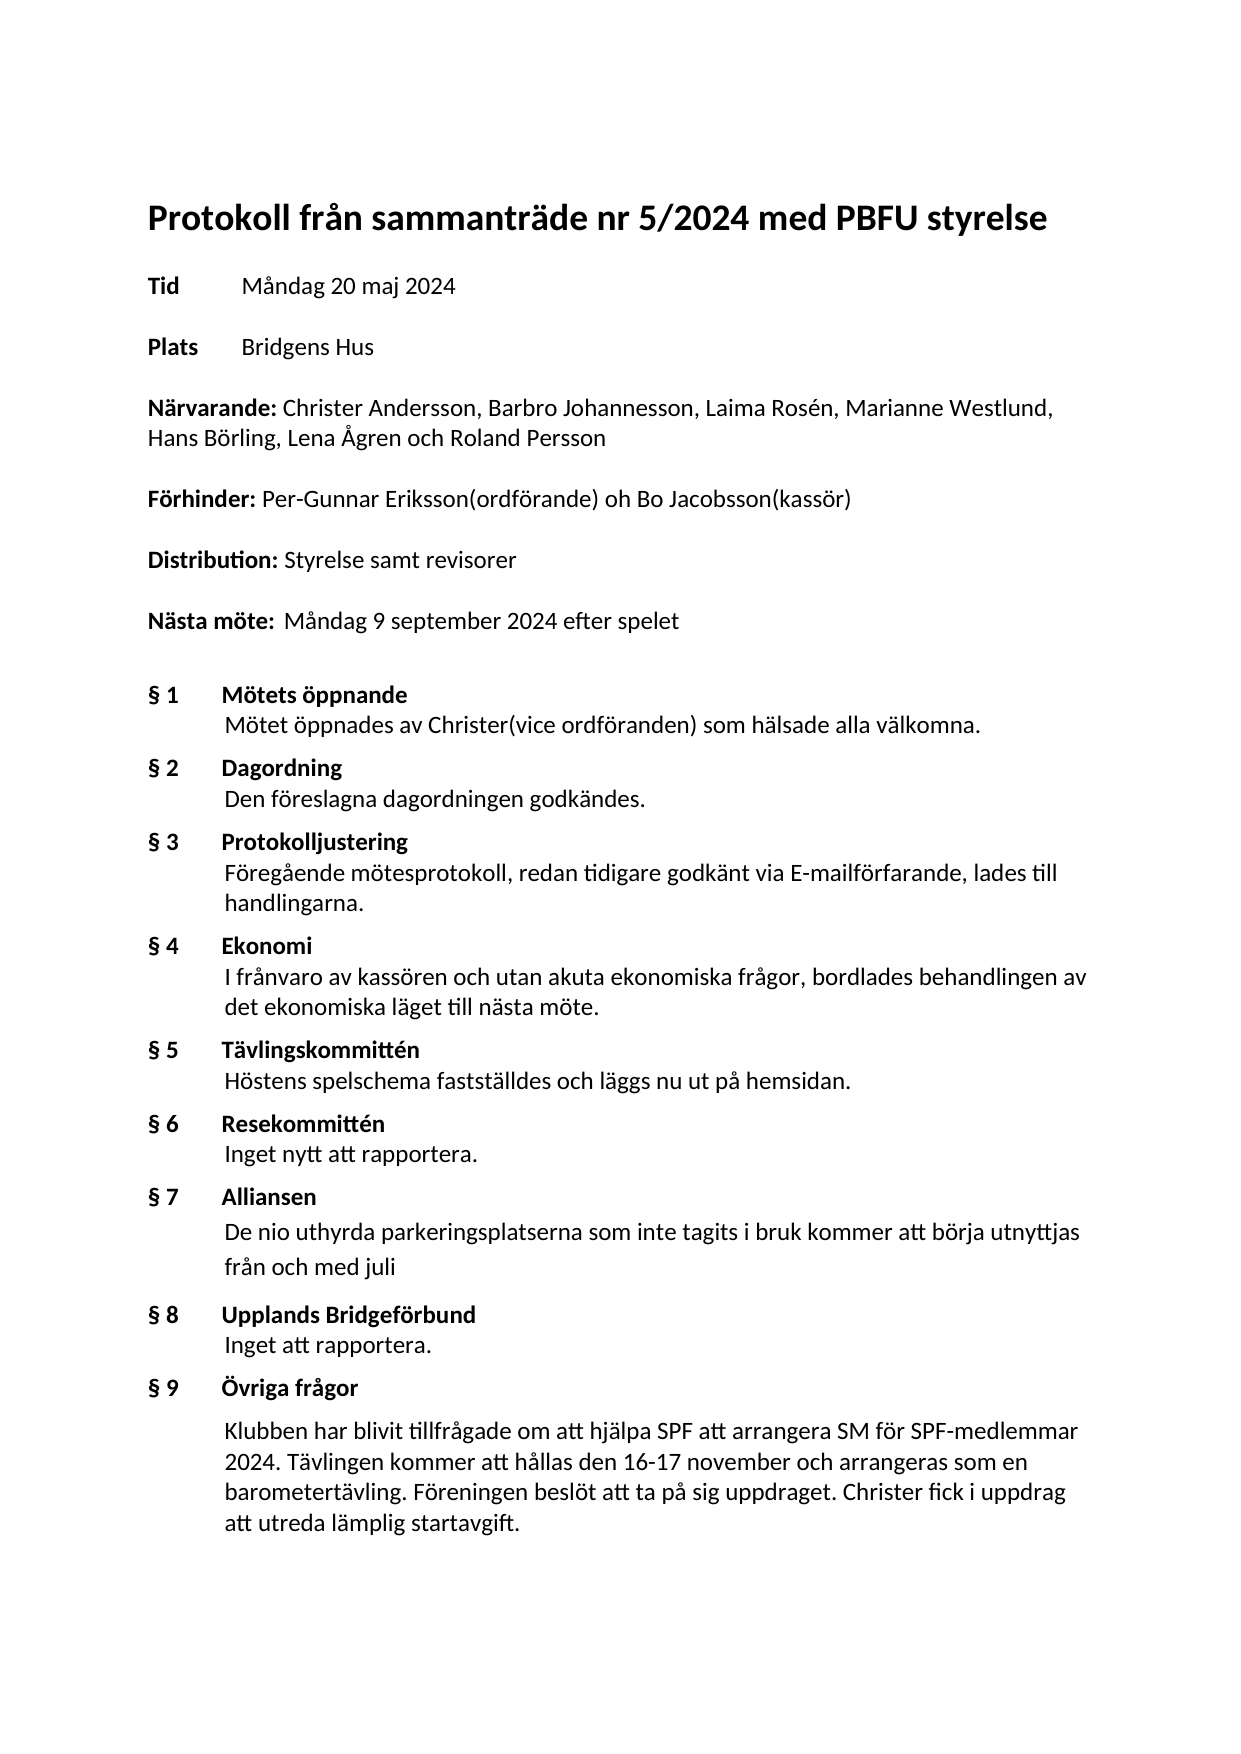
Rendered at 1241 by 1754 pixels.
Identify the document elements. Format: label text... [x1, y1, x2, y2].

text Tid Måndag 20 maj 2024 [148, 270, 1093, 300]
list Protokolljustering Föregående mötesprotokoll, redan tidigare godkänt via E-mailförfarande, lades till handlingarna. [148, 826, 1093, 918]
list Resekommittén Inget nytt att rapportera. [148, 1108, 1093, 1169]
list Dagordning Den föreslagna dagordningen godkändes. [148, 753, 1093, 814]
text Nästa möte: Måndag 9 september 2024 efter spelet [148, 606, 1093, 636]
text Klubben har blivit tillfrågade om att hjälpa SPF att arrangera SM för SPF-medlemmar 2024. Tävlingen kommer att hållas den 16-17 november och arrangeras som en barometertävling. Föreningen beslöt att ta på sig uppdraget. Christer fick i uppdrag att utreda lämplig startavgift. [224, 1415, 1093, 1537]
list Upplands Bridgeförbund Inget att rapportera. [148, 1299, 1093, 1360]
list Övriga frågor [148, 1372, 1093, 1403]
list Alliansen De nio uthyrda parkeringsplatserna som inte tagits i bruk kommer att börja utnyttjas från och med juli [148, 1181, 1093, 1282]
text Protokoll från sammanträde nr 5/2024 med PBFU styrelse [148, 193, 1093, 239]
list Ekonomi I frånvaro av kassören och utan akuta ekonomiska frågor, bordlades behandlingen av det ekonomiska läget till nästa möte. [148, 930, 1093, 1022]
subtitle Distribution: Styrelse samt revisorer [148, 544, 1093, 575]
text Närvarande: Christer Andersson, Barbro Johannesson, Laima Rosén, Marianne Westlund, Hans Börling, Lena Ågren och Roland Persson [148, 392, 1093, 453]
list Mötets öppnande Mötet öppnades av Christer(vice ordföranden) som hälsade alla välkomna. [148, 679, 1093, 740]
text Plats Bridgens Hus [148, 331, 1093, 361]
list Tävlingskommittén Höstens spelschema fastställdes och läggs nu ut på hemsidan. [148, 1034, 1093, 1095]
text Förhinder: Per-Gunnar Eriksson(ordförande) oh Bo Jacobsson(kassör) [148, 483, 1093, 514]
